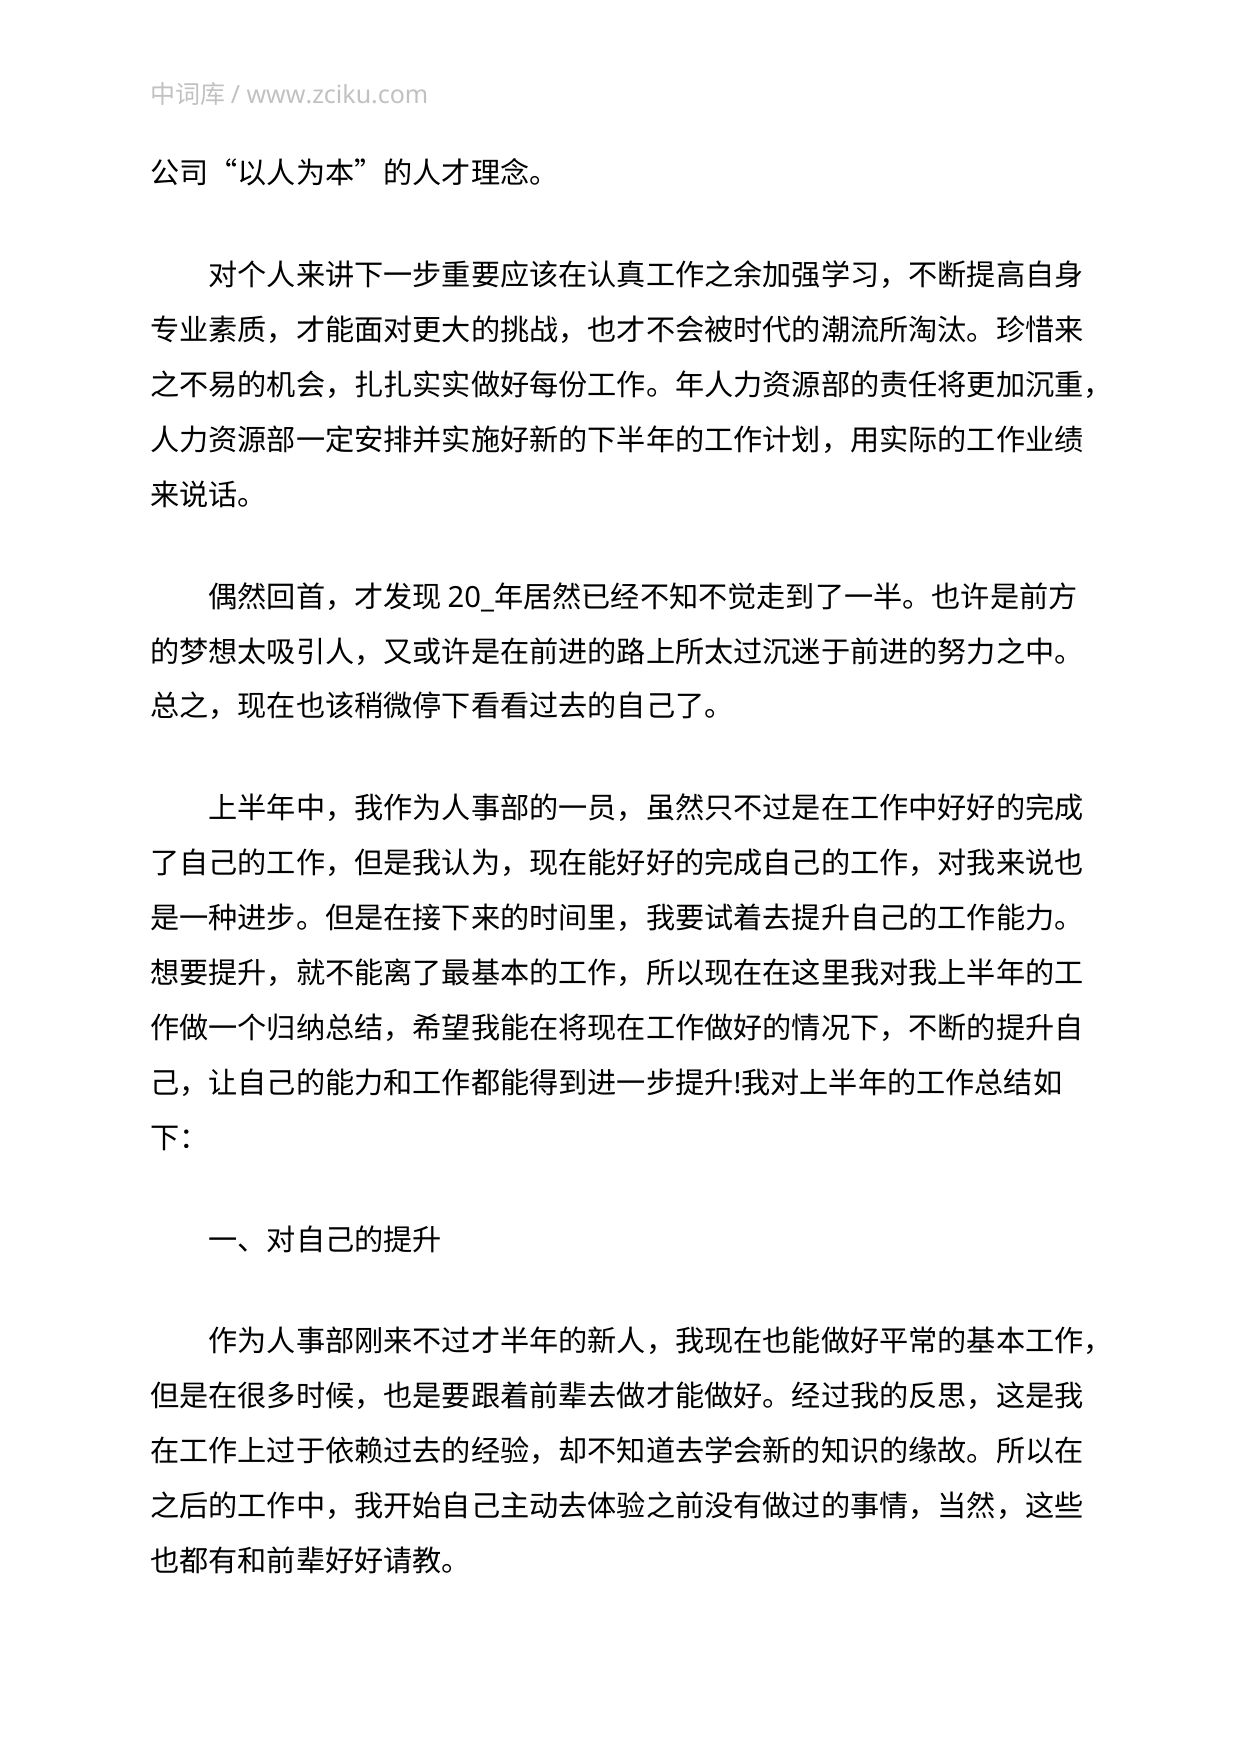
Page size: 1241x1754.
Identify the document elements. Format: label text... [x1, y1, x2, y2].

text 偶然回首，才发现20_年居然已经不知不觉走到了一半。也许是前方的梦想太吸引人，又或许是在前进的路上所太过沉迷于前进的努力之中。总之，现在也该稍微停下看看过去的自己了。 [150, 573, 1090, 725]
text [150, 150, 1090, 192]
text 一、对自己的提升 [150, 1216, 1090, 1258]
text 上半年中，我作为人事部的一员，虽然只不过是在工作中好好的完成了自己的工作，但是我认为，现在能好好的完成自己的工作，对我来说也是一种进步。但是在接下来的时间里，我要试着去提升自己的工作能力。想要提升，就不能离了最基本的工作，所以现在在这里我对我上半年的工作做一个归纳总结，希望我能在将现在工作做好的情况下，不断的提升自己，让自己的能力和工作都能得到进一步提升!我对上半年的工作总结如下： [150, 785, 1090, 1157]
text 作为人事部刚来不过才半年的新人，我现在也能做好平常的基本工作，但是在很多时候，也是要跟着前辈去做才能做好。经过我的反思，这是我在工作上过于依赖过去的经验，却不知道去学会新的知识的缘故。所以在之后的工作中，我开始自己主动去体验之前没有做过的事情，当然，这些也都有和前辈好好请教。 [150, 1318, 1090, 1580]
text 对个人来讲下一步重要应该在认真工作之余加强学习，不断提高自身专业素质，才能面对更大的挑战，也才不会被时代的潮流所淘汰。珍惜来之不易的机会，扎扎实实做好每份工作。年人力资源部的责任将更加沉重，人力资源部一定安排并实施好新的下半年的工作计划，用实际的工作业绩来说话。 [150, 252, 1090, 514]
